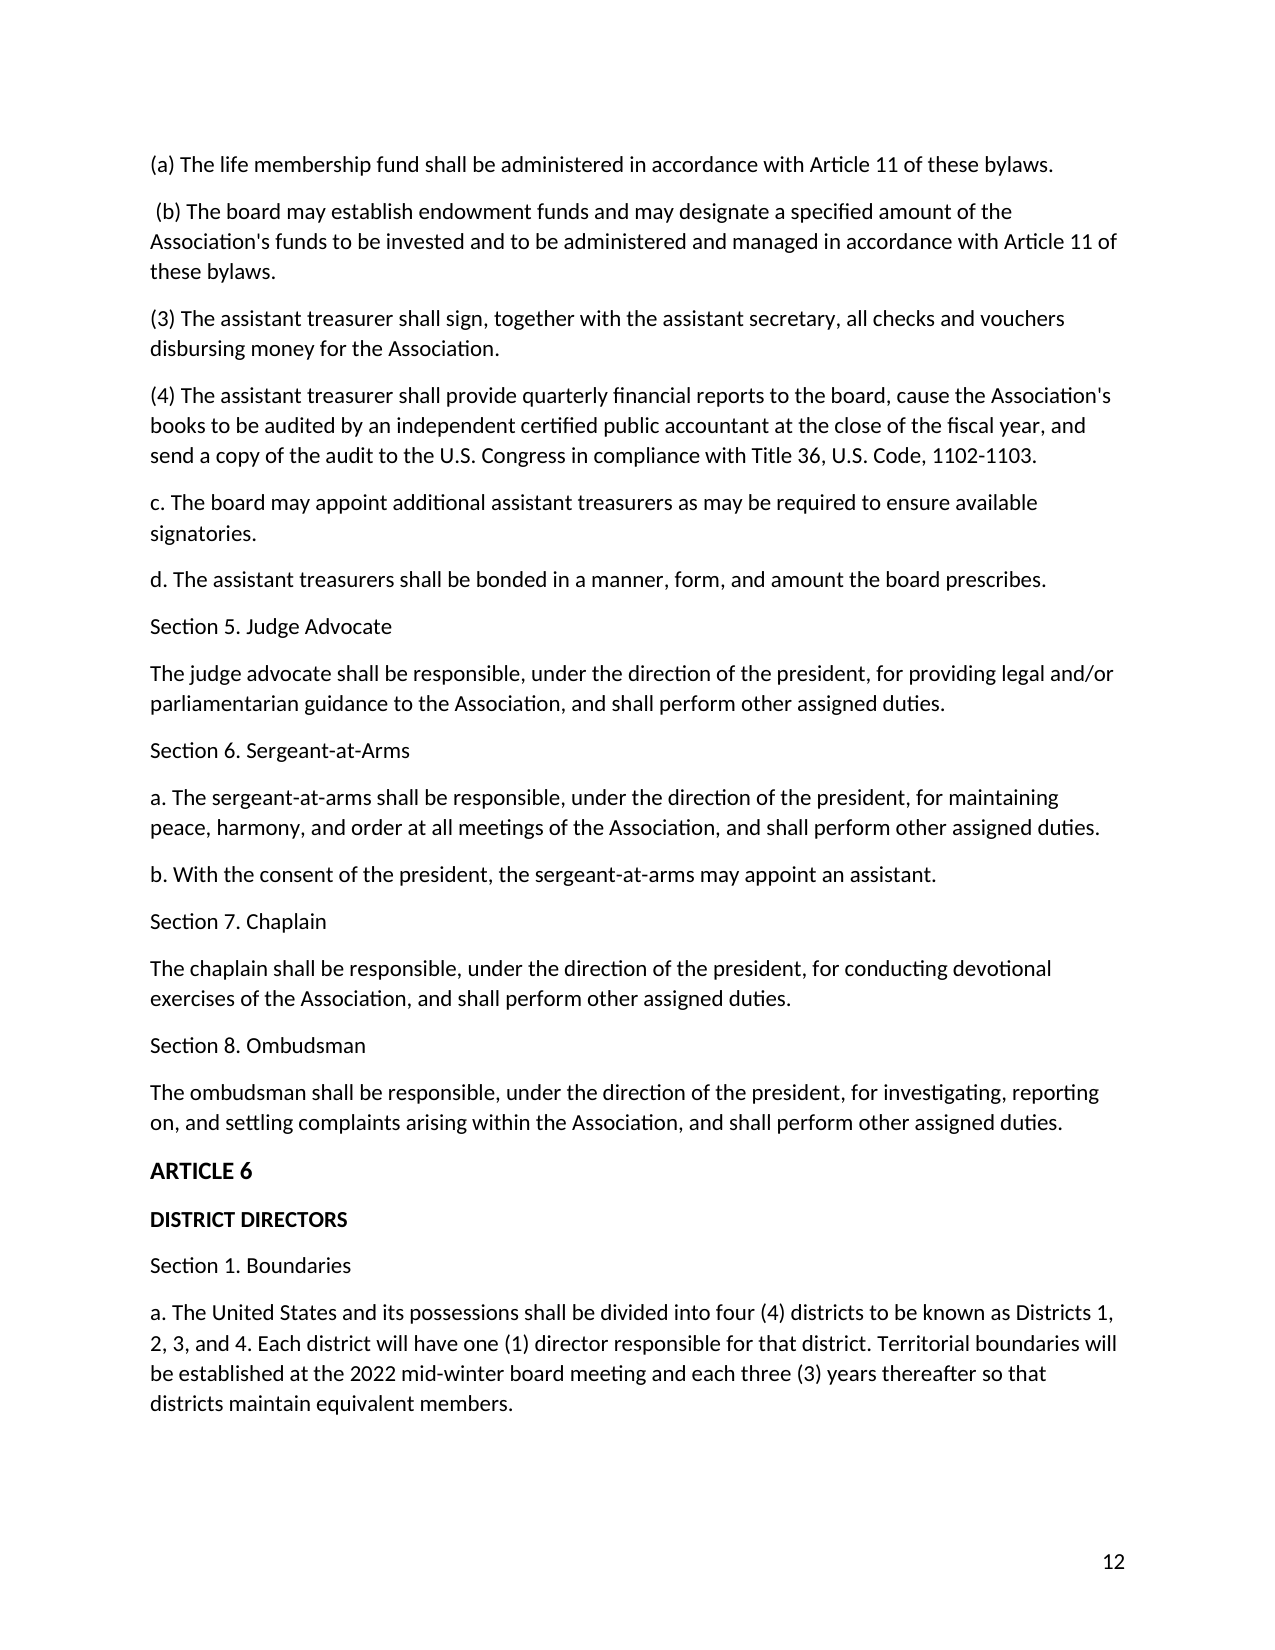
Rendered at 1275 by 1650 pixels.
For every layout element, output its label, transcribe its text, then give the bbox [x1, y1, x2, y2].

text b. With the consent of the president, the sergeant-at-arms may appoint an assistant. [150, 860, 1125, 888]
subtitle Section 6. Sergeant-at-Arms [150, 736, 1125, 764]
text (4) The assistant treasurer shall provide quarterly financial reports to the board, cause the Association's books to be audited by an independent certified public accountant at the close of the fiscal year, and send a copy of the audit to the U.S. Congress in compliance with Title 36, U.S. Code, 1102-1103. [150, 381, 1125, 470]
subtitle Section 5. Judge Advocate [150, 612, 1125, 641]
text (3) The assistant treasurer shall sign, together with the assistant secretary, all checks and vouchers disbursing money for the Association. [150, 304, 1125, 362]
subtitle Section 1. Boundaries [150, 1252, 1125, 1280]
text (b) The board may establish endowment funds and may designate a specified amount of the Association's funds to be invested and to be administered and managed in accordance with Article 11 of these bylaws. [150, 197, 1125, 285]
text The judge advocate shall be responsible, under the direction of the president, for providing legal and/or parliamentarian guidance to the Association, and shall perform other assigned duties. [150, 659, 1125, 718]
text The chaplain shall be responsible, under the direction of the president, for conducting devotional exercises of the Association, and shall perform other assigned duties. [150, 954, 1125, 1012]
subtitle Section 7. Chaplain [150, 907, 1125, 935]
text d. The assistant treasurers shall be bonded in a manner, form, and amount the board prescribes. [150, 566, 1125, 594]
text The ombudsman shall be responsible, under the direction of the president, for investigating, reporting on, and settling complaints arising within the Association, and shall perform other assigned duties. [150, 1078, 1125, 1136]
text c. The board may appoint additional assistant treasurers as may be required to ensure available signatories. [150, 488, 1125, 547]
subtitle Section 8. Ombudsman [150, 1031, 1125, 1059]
subtitle DISTRICT DIRECTORS [150, 1205, 1125, 1233]
text a. The sergeant-at-arms shall be responsible, under the direction of the president, for maintaining peace, harmony, and order at all meetings of the Association, and shall perform other assigned duties. [150, 783, 1125, 842]
text a. The United States and its possessions shall be divided into four (4) districts to be known as Districts 1, 2, 3, and 4. Each district will have one (1) director responsible for that district. Territorial boundaries will be established at the 2022 mid-winter board meeting and each three (3) years thereafter so that districts maintain equivalent members. [150, 1298, 1125, 1417]
subtitle ARTICLE 6 [150, 1155, 1125, 1186]
text (a) The life membership fund shall be administered in accordance with Article 11 of these bylaws. [150, 150, 1125, 178]
